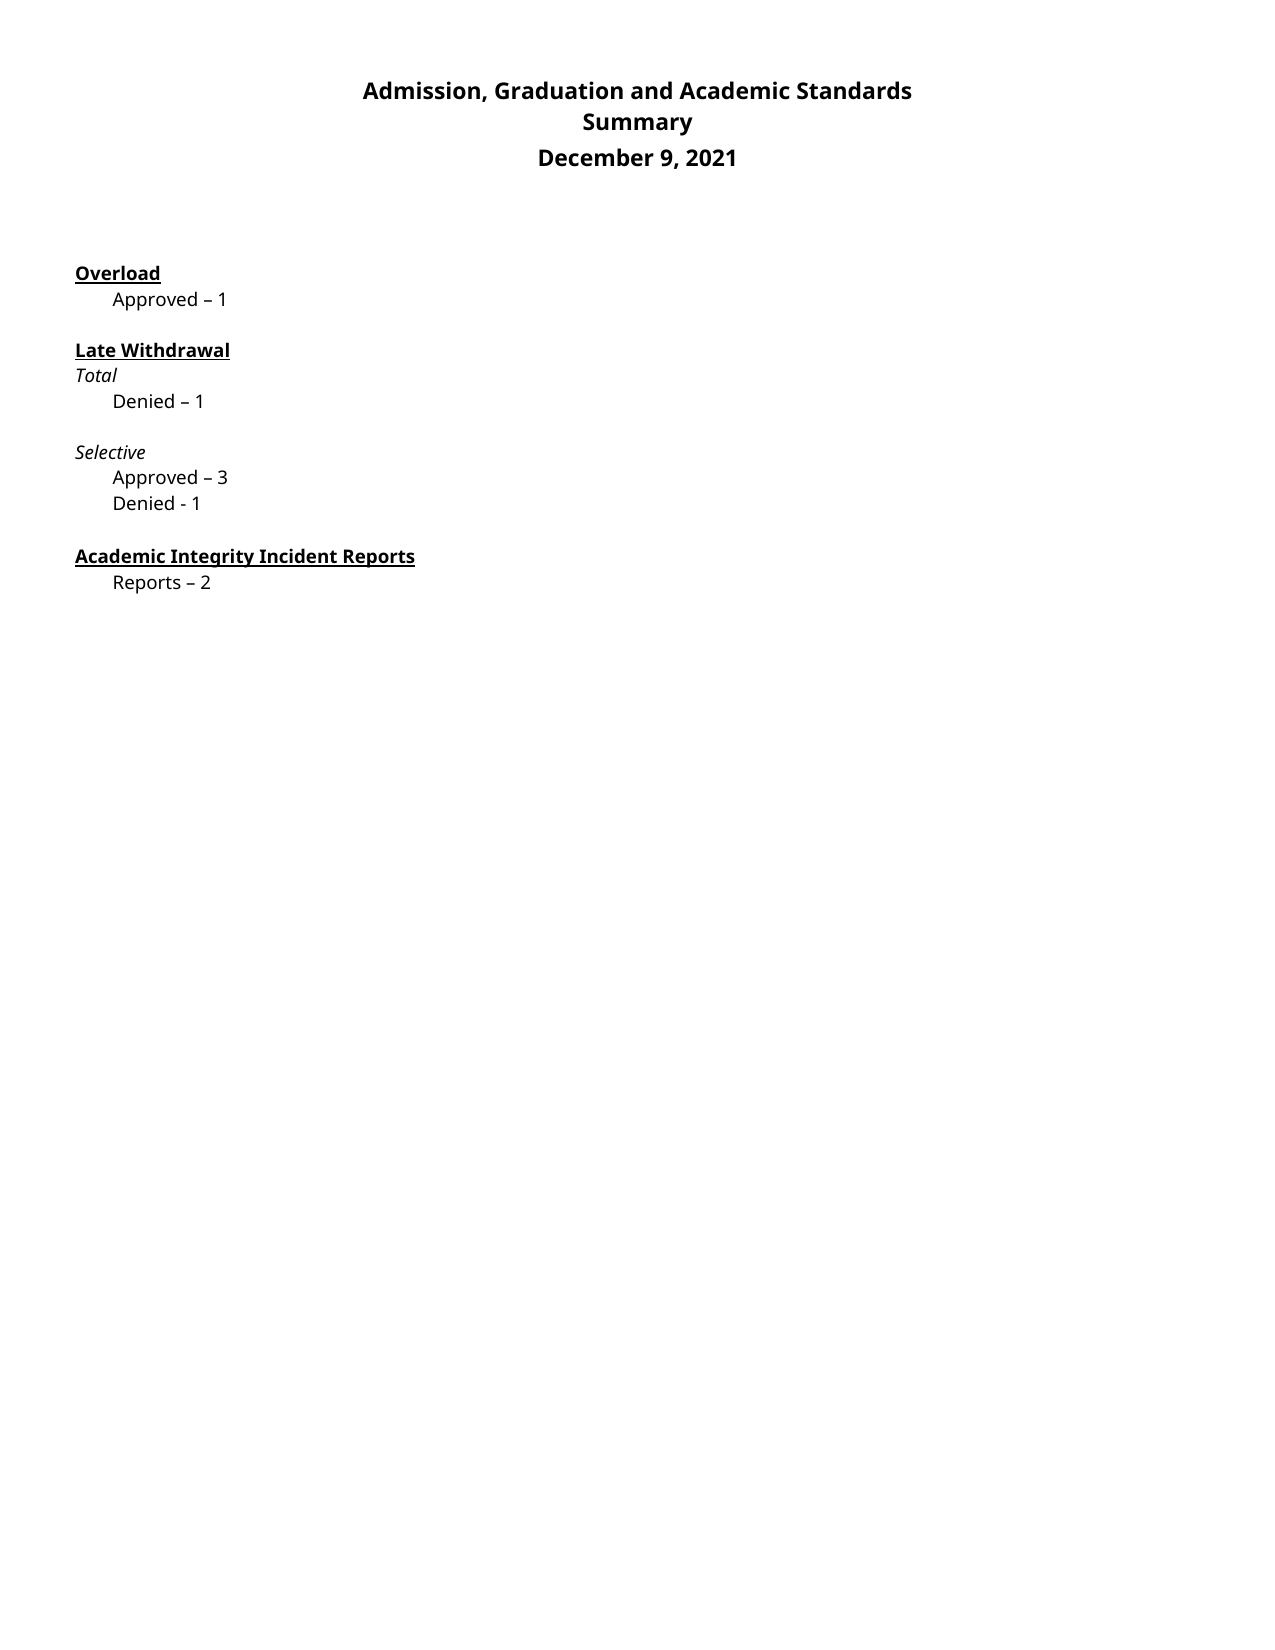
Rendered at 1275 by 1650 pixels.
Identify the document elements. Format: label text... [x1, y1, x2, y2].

text Selective [75, 439, 1200, 464]
text Overload [75, 260, 1200, 286]
text Summary [75, 106, 1200, 137]
text Admission, Graduation and Academic Standards [75, 75, 1200, 106]
text Denied - 1 [75, 490, 1200, 516]
text Approved – 1 [75, 286, 1200, 311]
text December 9, 2021 [75, 142, 1200, 173]
text Approved – 3 [75, 464, 1200, 490]
text Academic Integrity Incident Reports [75, 544, 1200, 569]
text Reports – 2 [75, 569, 1200, 595]
text Denied – 1 [75, 388, 1200, 413]
text Late Withdrawal [75, 337, 1200, 362]
text Total [75, 362, 1200, 388]
